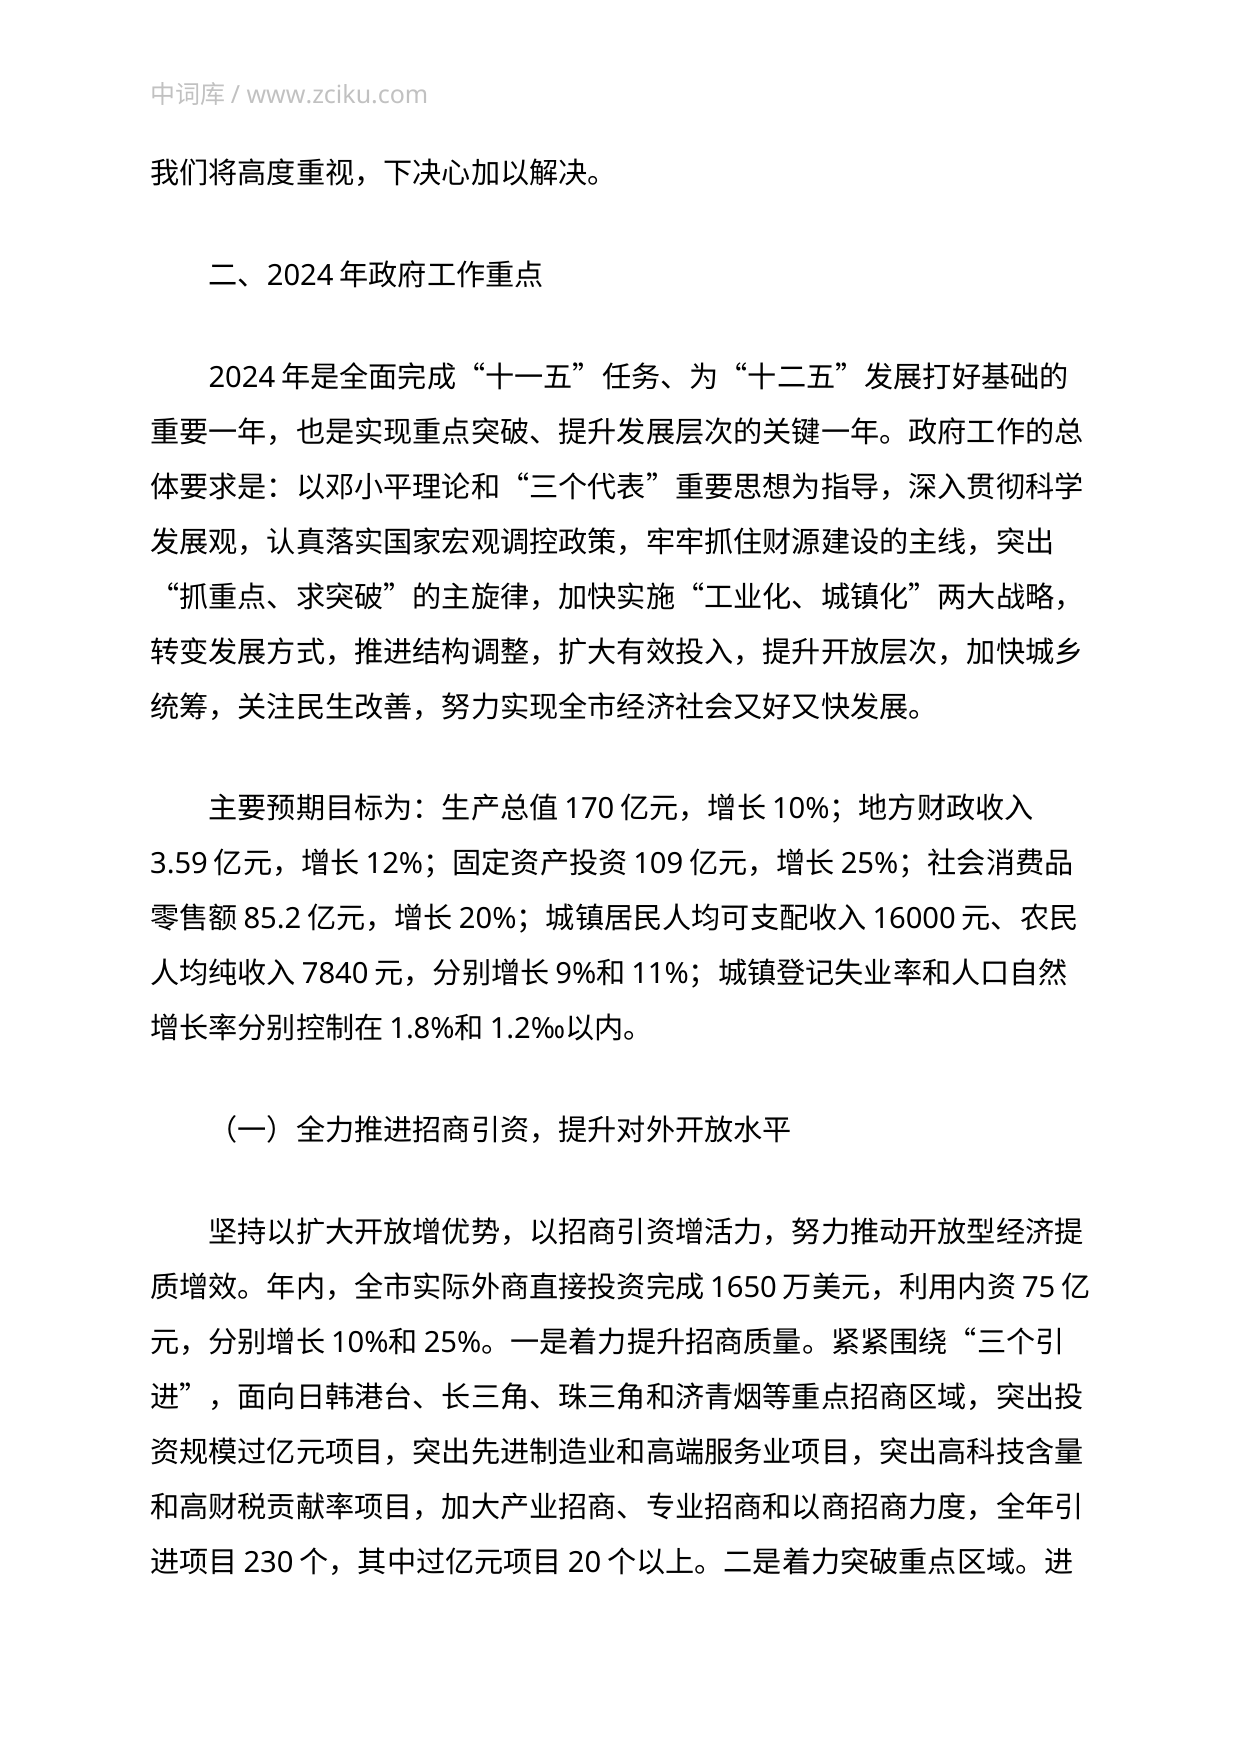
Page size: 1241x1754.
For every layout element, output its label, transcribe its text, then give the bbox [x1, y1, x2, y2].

text 2024年是全面完成“十一五”任务、为“十二五”发展打好基础的重要一年，也是实现重点突破、提升发展层次的关键一年。政府工作的总体要求是：以邓小平理论和“三个代表”重要思想为指导，深入贯彻科学发展观，认真落实国家宏观调控政策，牢牢抓住财源建设的主线，突出“抓重点、求突破”的主旋律，加快实施“工业化、城镇化”两大战略，转变发展方式，推进结构调整，扩大有效投入，提升开放层次，加快城乡统筹，关注民生改善，努力实现全市经济社会又好又快发展。 [150, 354, 1090, 726]
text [150, 1209, 1090, 1581]
text （一）全力推进招商引资，提升对外开放水平 [150, 1107, 1090, 1149]
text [150, 150, 1090, 192]
text 二、2024年政府工作重点 [150, 252, 1090, 294]
text 主要预期目标为：生产总值170亿元，增长10%；地方财政收入3.59亿元，增长12%；固定资产投资109亿元，增长25%；社会消费品零售额85.2亿元，增长20%；城镇居民人均可支配收入16000元、农民人均纯收入7840元，分别增长9%和11%；城镇登记失业率和人口自然增长率分别控制在1.8%和1.2‰以内。 [150, 785, 1090, 1047]
